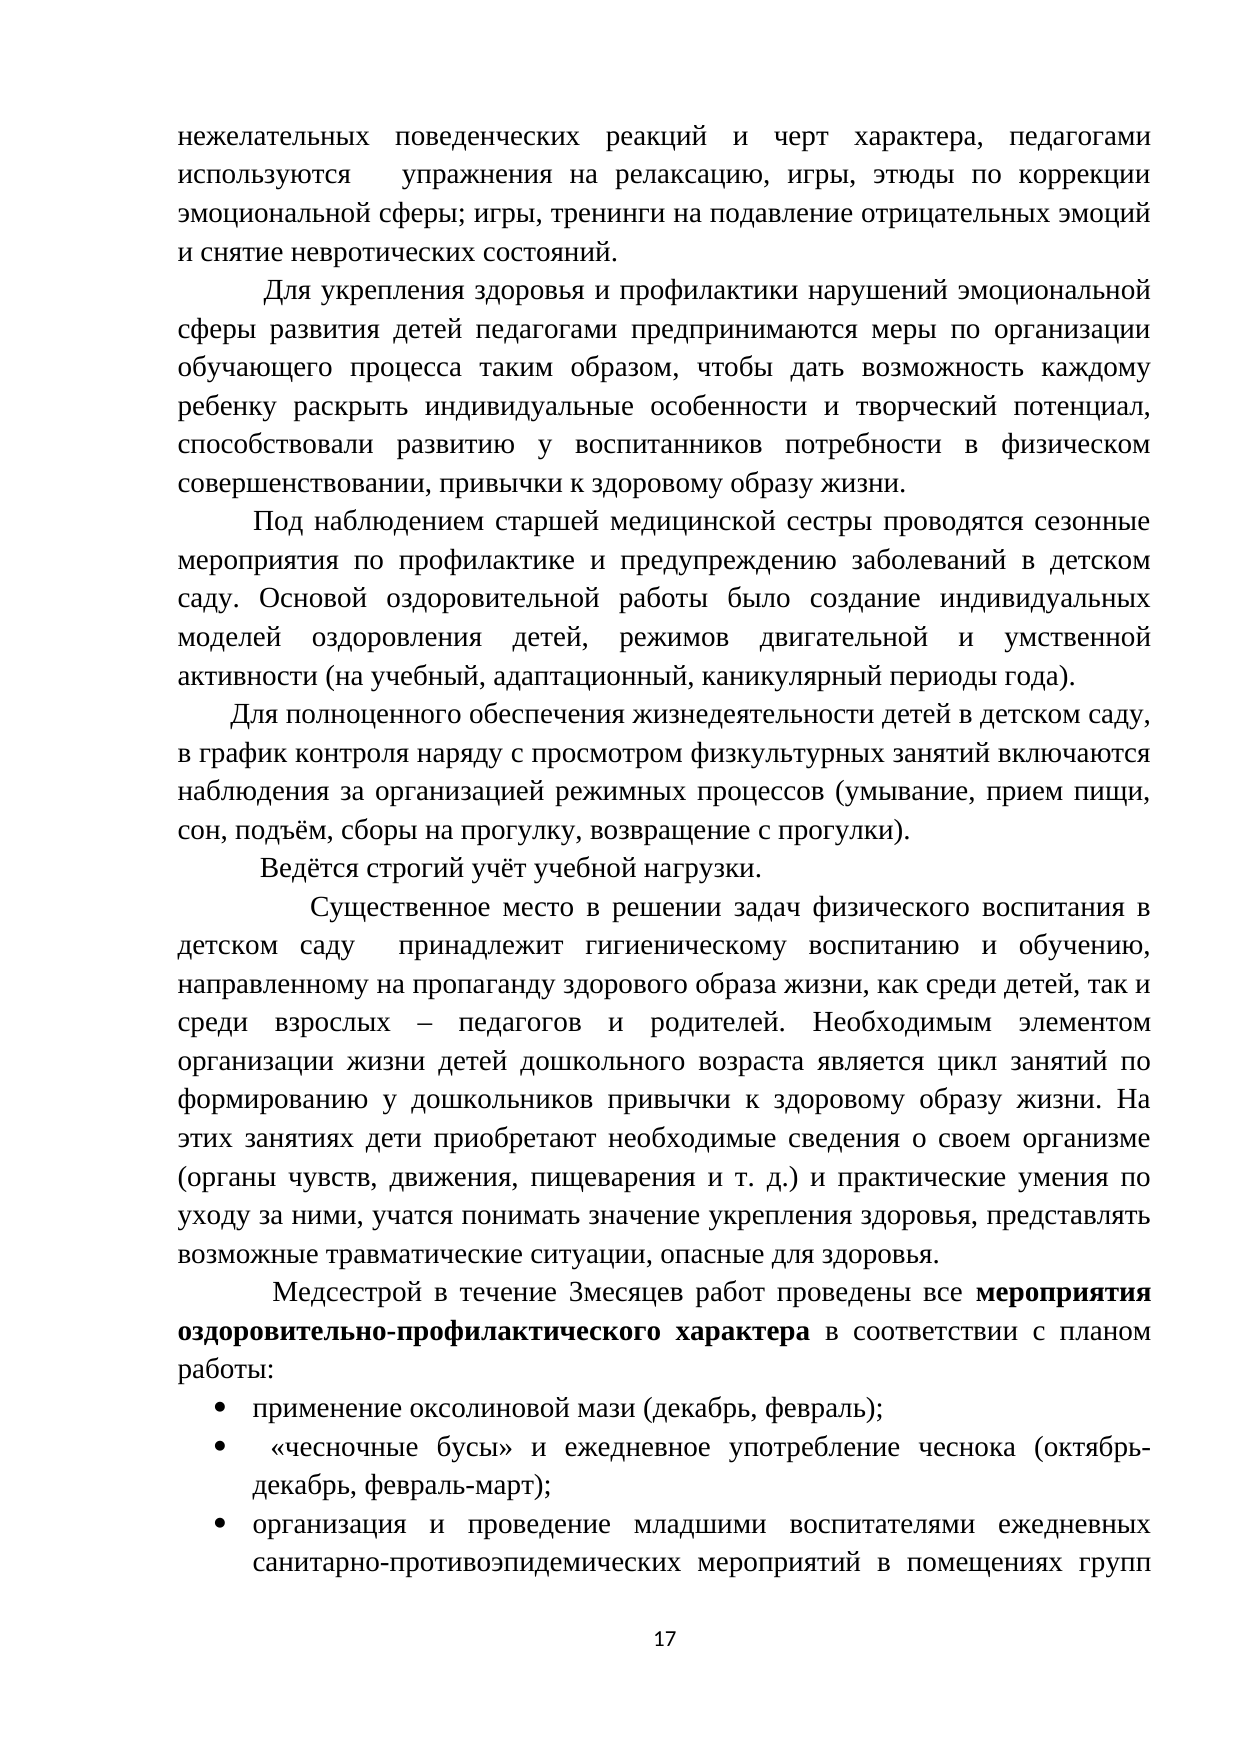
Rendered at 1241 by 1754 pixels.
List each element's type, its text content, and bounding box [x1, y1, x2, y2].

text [177, 118, 1152, 267]
text Для полноценного обеспечения жизнедеятельности детей в детском саду, в график контроля наряду с просмотром физкультурных занятий включаются наблюдения за организацией режимных процессов (умывание, прием пищи, сон, подъём, сборы на прогулку, возвращение с прогулки). [177, 696, 1152, 845]
text Ведётся строгий учёт учебной нагрузки. [177, 850, 1152, 884]
text Медсестрой в течение 3месяцев работ проведены все мероприятия оздоровительно-профилактического характера в соответствии с планом работы: [177, 1274, 1152, 1385]
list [215, 1506, 1152, 1578]
text Для укрепления здоровья и профилактики нарушений эмоциональной сферы развития детей педагогами предпринимаются меры по организации обучающего процесса таким образом, чтобы дать возможность каждому ребенку раскрыть индивидуальные особенности и творческий потенциал, способствовали развитию у воспитанников потребности в физическом совершенствовании, привычки к здоровому образу жизни. [177, 272, 1152, 498]
list «чесночные бусы» и ежедневное употребление чеснока (октябрь-декабрь, февраль-март); [215, 1429, 1152, 1501]
text Существенное место в решении задач физического воспитания в детском саду принадлежит гигиеническому воспитанию и обучению, направленному на пропаганду здорового образа жизни, как среди детей, так и среди взрослых – педагогов и родителей. Необходимым элементом организации жизни детей дошкольного возраста является цикл занятий по формированию у дошкольников привычки к здоровому образу жизни. На этих занятиях дети приобретают необходимые сведения о своем организме (органы чувств, движения, пищеварения и т. д.) и практические умения по уходу за ними, учатся понимать значение укрепления здоровья, представлять возможные травматические ситуации, опасные для здоровья. [121, 889, 1152, 1269]
list применение оксолиновой мази (декабрь, февраль); [215, 1390, 1152, 1424]
text Под наблюдением старшей медицинской сестры проводятся сезонные мероприятия по профилактике и предупреждению заболеваний в детском саду. Основой оздоровительной работы было создание индивидуальных моделей оздоровления детей, режимов двигательной и умственной активности (на учебный, адаптационный, каникулярный периоды года). [177, 503, 1152, 691]
